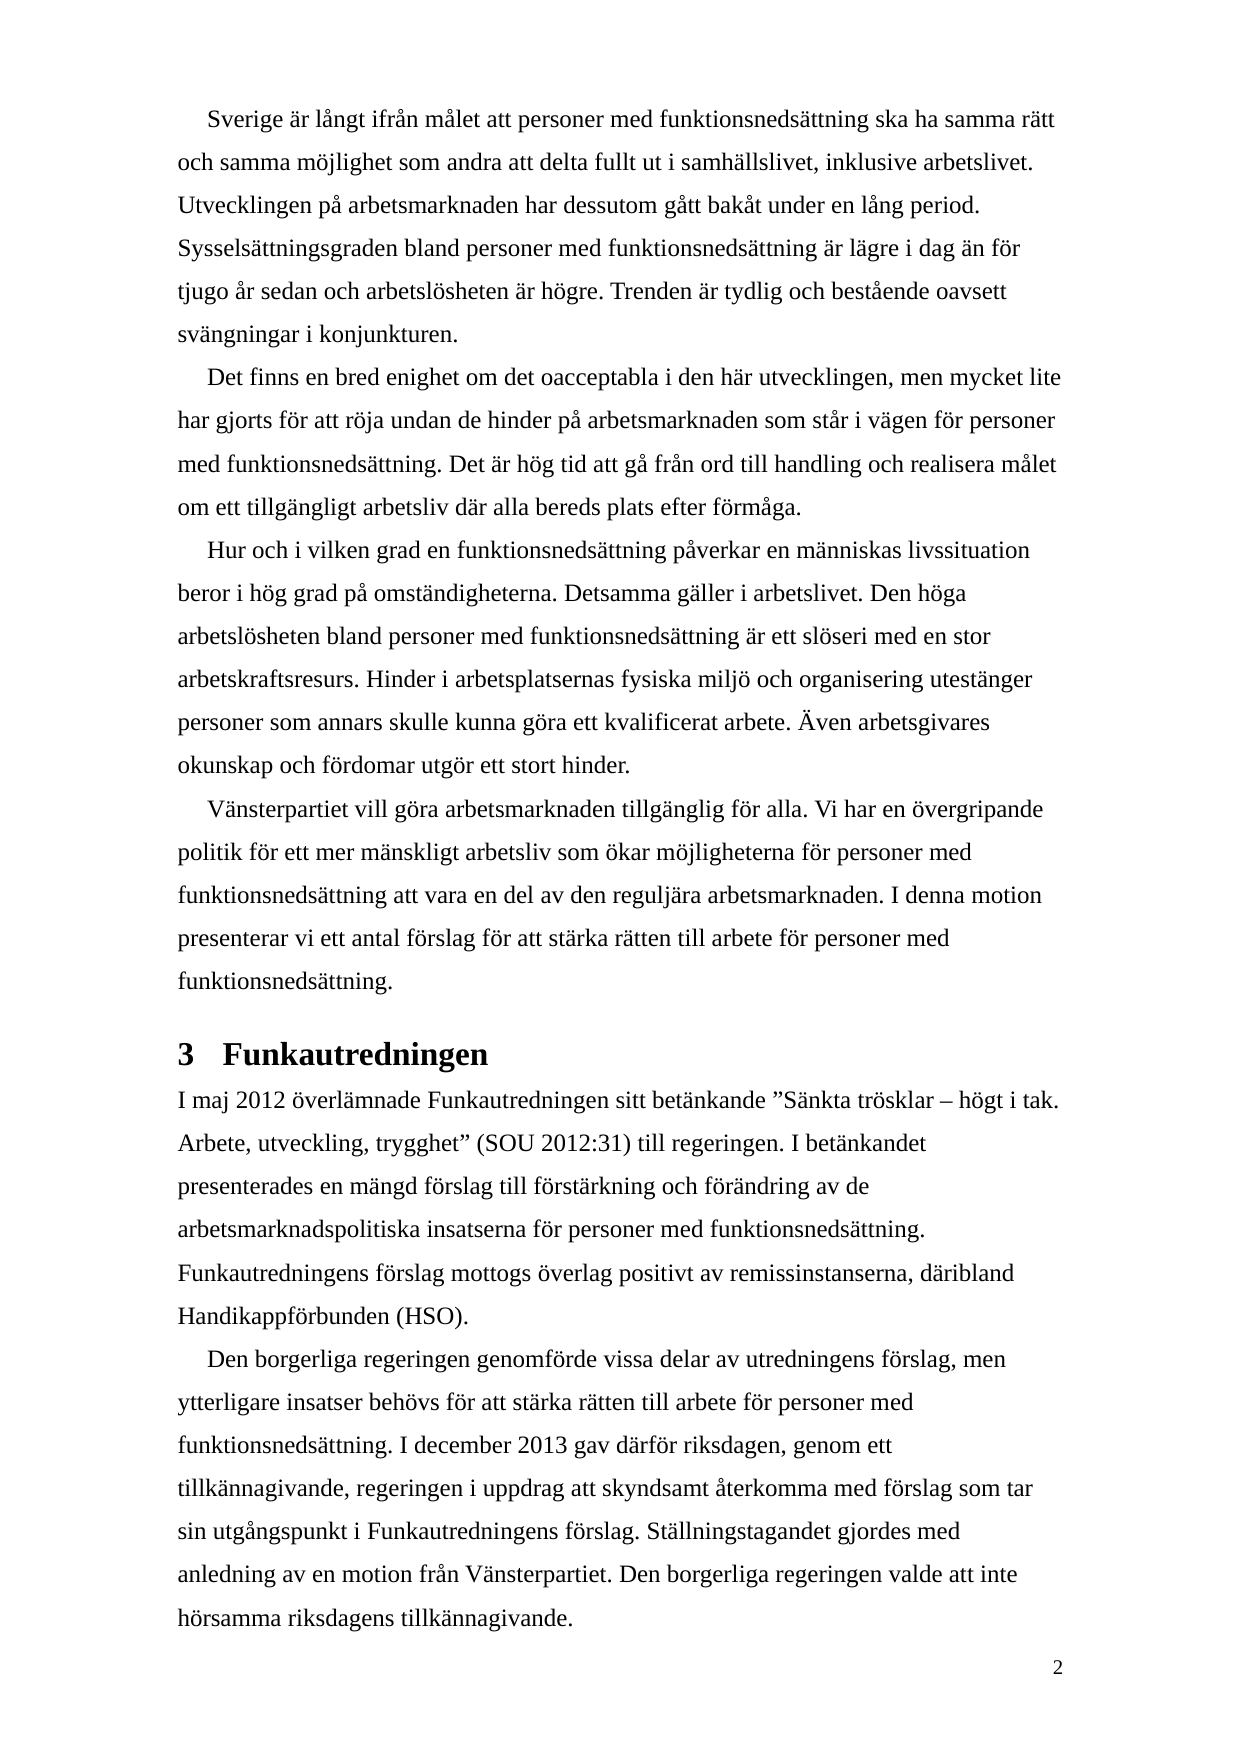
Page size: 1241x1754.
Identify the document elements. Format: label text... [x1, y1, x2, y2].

text I maj 2012 överlämnade Funkautredningen sitt betänkande ”Sänkta trösklar – högt i tak. Arbete, utveckling, trygghet” (SOU 2012:31) till regeringen. I betänkandet presenterades en mängd förslag till förstärkning och förändring av de arbetsmarknadspolitiska insatserna för personer med funktionsnedsättning. Funkautredningens förslag mottogs överlag positivt av remissinstanserna, däribland Handikappförbunden (HSO). [177, 1085, 1063, 1329]
text Sverige är långt ifrån målet att personer med funktionsnedsättning ska ha samma rätt och samma möjlighet som andra att delta fullt ut i samhällslivet, inklusive arbetslivet. Utvecklingen på arbetsmarknaden har dessutom gått bakåt under en lång period. Sysselsättningsgraden bland personer med funktionsnedsättning är lägre i dag än för tjugo år sedan och arbetslösheten är högre. Trenden är tydlig och bestående oavsett svängningar i konjunkturen. [177, 104, 1063, 348]
text Vänsterpartiet vill göra arbetsmarknaden tillgänglig för alla. Vi har en övergripande politik för ett mer mänskligt arbetsliv som ökar möjligheterna för personer med funktionsnedsättning att vara en del av den reguljära arbetsmarknaden. I denna motion presenterar vi ett antal förslag för att stärka rätten till arbete för personer med funktionsnedsättning. [177, 794, 1063, 995]
text Hur och i vilken grad en funktionsnedsättning påverkar en människas livssituation beror i hög grad på omständigheterna. Detsamma gäller i arbetslivet. Den höga arbetslösheten bland personer med funktionsnedsättning är ett slöseri med en stor arbetskraftsresurs. Hinder i arbetsplatsernas fysiska miljö och organisering utestänger personer som annars skulle kunna göra ett kvalificerat arbete. Även arbetsgivares okunskap och fördomar utgör ett stort hinder. [177, 535, 1063, 779]
subtitle Funkautredningen [177, 1034, 1063, 1073]
text Den borgerliga regeringen genomförde vissa delar av utredningens förslag, men ytterligare insatser behövs för att stärka rätten till arbete för personer med funktionsnedsättning. I december 2013 gav därför riksdagen, genom ett tillkännagivande, regeringen i uppdrag att skyndsamt återkomma med förslag som tar sin utgångspunkt i Funkautredningens förslag. Ställningstagandet gjordes med anledning av en motion från Vänsterpartiet. Den borgerliga regeringen valde att inte hörsamma riksdagens tillkännagivande. [177, 1344, 1063, 1631]
text Det finns en bred enighet om det oacceptabla i den här utvecklingen, men mycket lite har gjorts för att röja undan de hinder på arbetsmarknaden som står i vägen för personer med funktionsnedsättning. Det är hög tid att gå från ord till handling och realisera målet om ett tillgängligt arbetsliv där alla bereds plats efter förmåga. [177, 362, 1063, 521]
